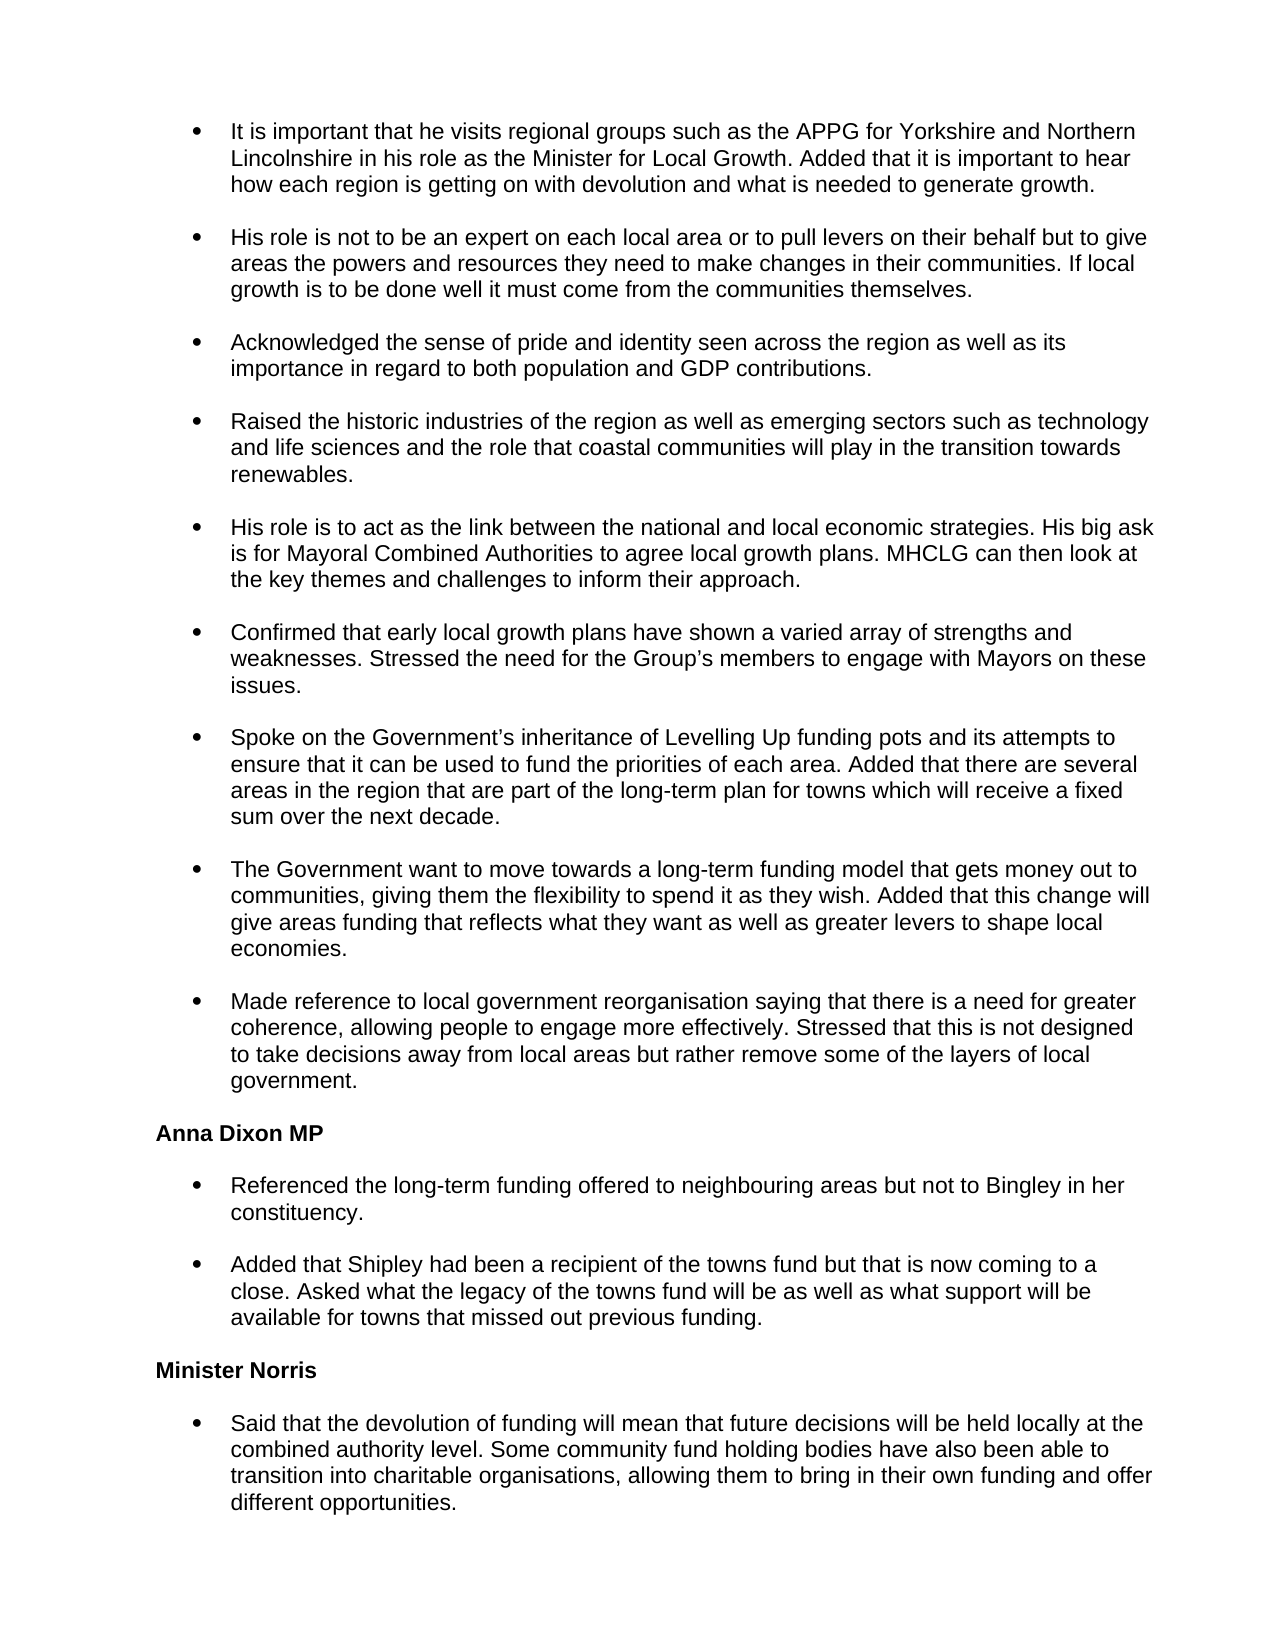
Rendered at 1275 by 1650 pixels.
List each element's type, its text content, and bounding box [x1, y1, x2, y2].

list His role is not to be an expert on each local area or to pull levers on their behalf but to give areas the powers and resources they need to make changes in their communities. If local growth is to be done well it must come from the communities themselves. [193, 223, 1157, 303]
text Anna Dixon MP [155, 1119, 1157, 1146]
list Referenced the long-term funding offered to neighbouring areas but not to Bingley in her constituency. [193, 1172, 1157, 1225]
list The Government want to move towards a long-term funding model that gets money out to communities, giving them the flexibility to spend it as they wish. Added that this change will give areas funding that reflects what they want as well as greater levers to shape local economies. [193, 856, 1157, 961]
list Said that the devolution of funding will mean that future decisions will be held locally at the combined authority level. Some community fund holding bodies have also been able to transition into charitable organisations, allowing them to bring in their own funding and offer different opportunities. [193, 1409, 1157, 1515]
list Added that Shipley had been a recipient of the towns fund but that is now coming to a close. Asked what the legacy of the towns fund will be as well as what support will be available for towns that missed out previous funding. [193, 1251, 1157, 1330]
list It is important that he visits regional groups such as the APPG for Yorkshire and Northern Lincolnshire in his role as the Minister for Local Growth. Added that it is important to hear how each region is getting on with devolution and what is needed to generate growth. [193, 118, 1157, 197]
list Acknowledged the sense of pride and identity seen across the region as well as its importance in regard to both population and GDP contributions. [193, 329, 1157, 382]
list Raised the historic industries of the region as well as emerging sectors such as technology and life sciences and the role that coastal communities will play in the transition towards renewables. [193, 408, 1157, 487]
list Spoke on the Government’s inheritance of Levelling Up funding pots and its attempts to ensure that it can be used to fund the priorities of each area. Added that there are several areas in the region that are part of the long-term plan for towns which will receive a fixed sum over the next decade. [193, 724, 1157, 830]
list Confirmed that early local growth plans have shown a varied array of strengths and weaknesses. Stressed the need for the Group’s members to engage with Mayors on these issues. [193, 619, 1157, 698]
text Minister Norris [155, 1357, 1157, 1383]
list Made reference to local government reorganisation saying that there is a need for greater coherence, allowing people to engage more effectively. Stressed that this is not designed to take decisions away from local areas but rather remove some of the layers of local government. [193, 988, 1157, 1093]
list His role is to act as the link between the national and local economic strategies. His big ask is for Mayoral Combined Authorities to agree local growth plans. MHCLG can then look at the key themes and challenges to inform their approach. [193, 513, 1157, 592]
